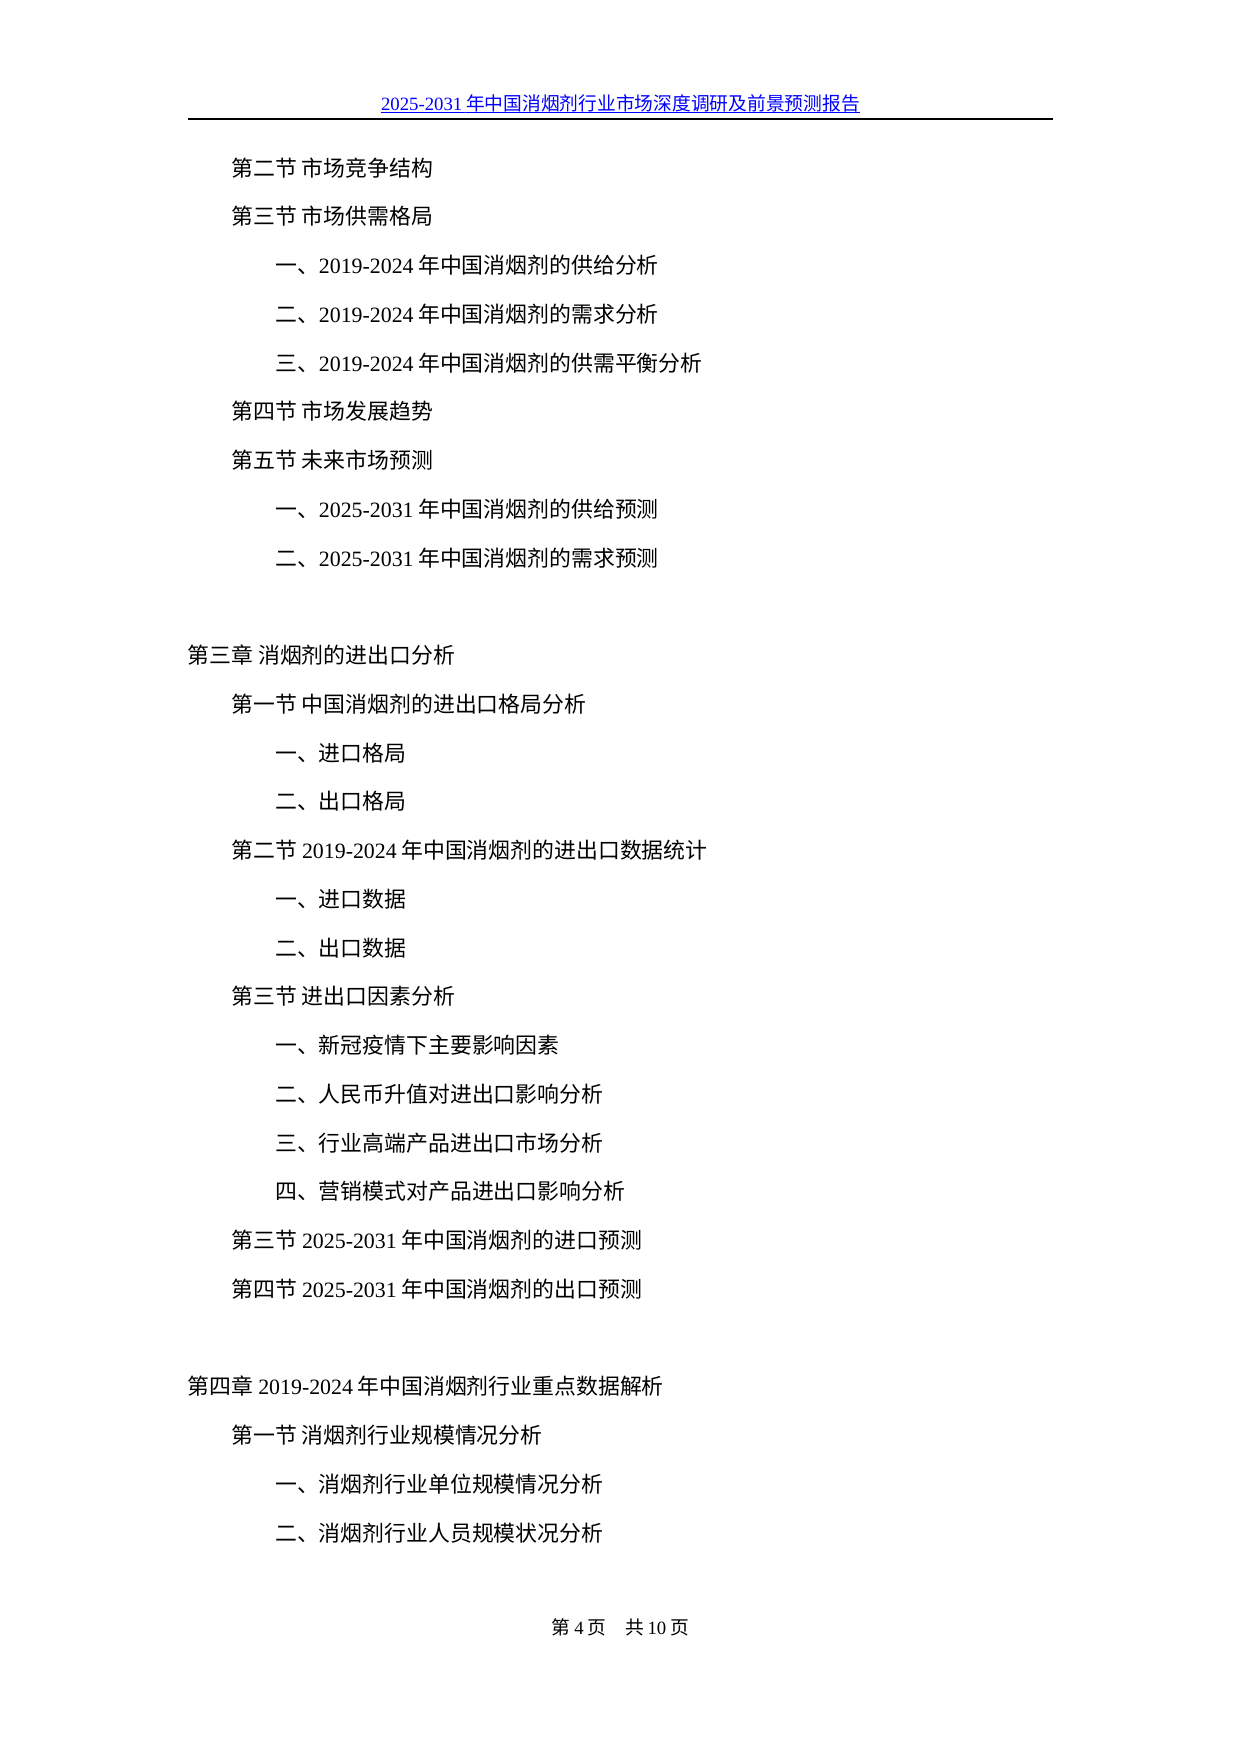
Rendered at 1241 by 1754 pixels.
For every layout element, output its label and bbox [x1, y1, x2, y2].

text [187, 150, 1053, 1548]
